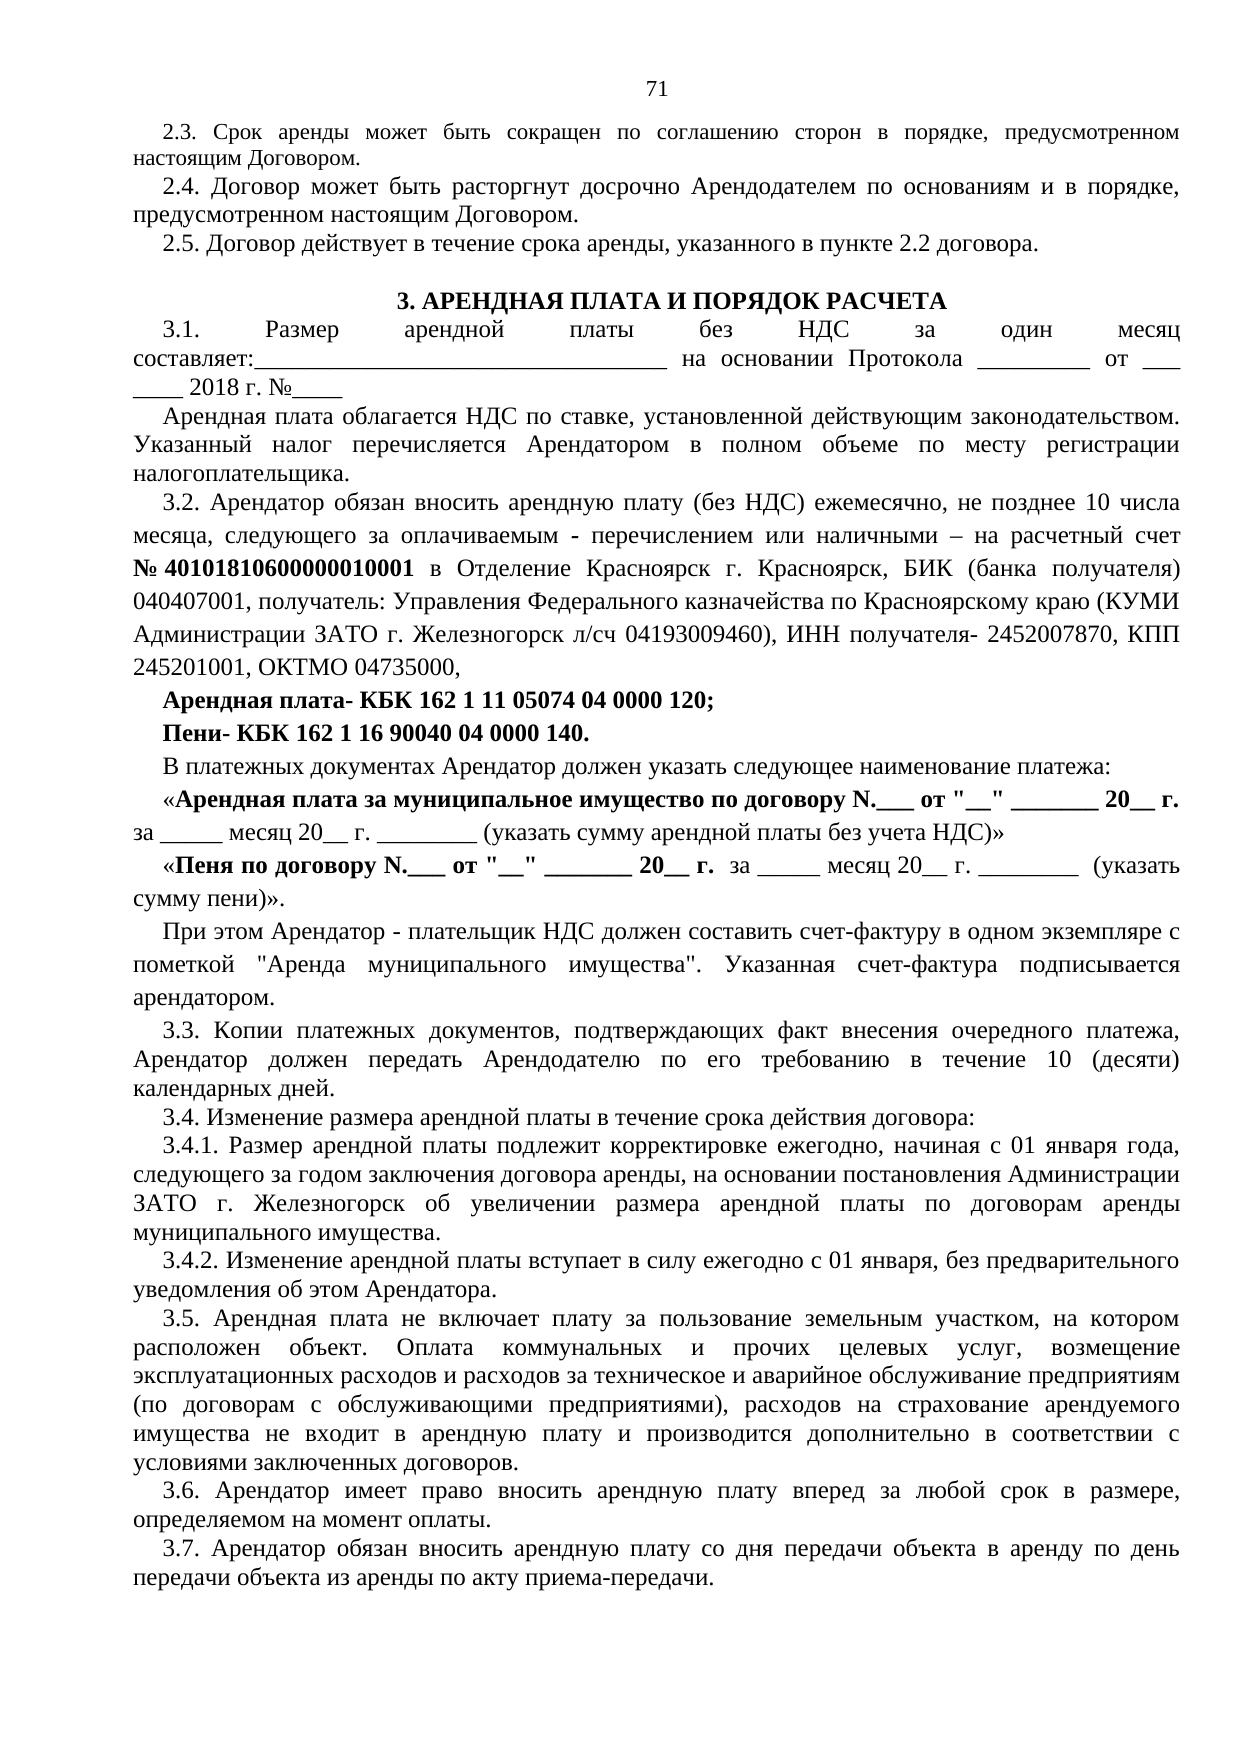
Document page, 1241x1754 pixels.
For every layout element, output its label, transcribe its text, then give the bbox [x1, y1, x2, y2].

text Арендная плата облагается НДС по ставке, установленной действующим законодательством. Указанный налог перечисляется Арендатором в полном объеме по месту регистрации налогоплательщика. [133, 401, 1181, 487]
text 3.6. Арендатор имеет право вносить арендную плату вперед за любой срок в размере, определяемом на момент оплаты. [133, 1475, 1181, 1533]
text 3.4. Изменение размера арендной платы в течение срока действия договора: [133, 1102, 1181, 1130]
text 3.1. Размер арендной платы без НДС за один месяц составляет:_________________________________ на основании Протокола _________ от ___ ____ 2018 г. №____ [133, 314, 1181, 401]
text 3.4.1. Размер арендной платы подлежит корректировке ежегодно, начиная с 01 января года, следующего за годом заключения договора аренды, на основании постановления Администрации ЗАТО г. Железногорск об увеличении размера арендной платы по договорам аренды муниципального имущества. [133, 1130, 1181, 1245]
text 3.7. Арендатор обязан вносить арендную плату со дня передачи объекта в аренду по день передачи объекта из аренды по акту приема-передачи. [133, 1533, 1181, 1590]
text «Арендная плата за муниципальное имущество по договору N.___ от "__" _______ 20__ г. за _____ месяц 20__ г. ________ (указать сумму арендной платы без учета НДС)» [133, 784, 1181, 846]
text 3.4.2. Изменение арендной платы вступает в силу ежегодно с 01 января, без предварительного уведомления об этом Арендатора. [133, 1245, 1181, 1303]
text 2.4. Договор может быть расторгнут досрочно Арендодателем по основаниям и в порядке, предусмотренном настоящим Договором. [133, 171, 1181, 228]
text 2.5. Договор действует в течение срока аренды, указанного в пункте 2.2 договора. [133, 228, 1181, 257]
text 3.3. Копии платежных документов, подтверждающих факт внесения очередного платежа, Арендатор должен передать Арендодателю по его требованию в течение 10 (десяти) календарных дней. [133, 1015, 1181, 1102]
text 3.2. Арендатор обязан вносить арендную плату (без НДС) ежемесячно, не позднее 10 числа месяца, следующего за оплачиваемым - перечислением или наличными – на расчетный счет № 40101810600000010001 в Отделение Красноярск г. Красноярск, БИК (банка получателя) 040407001, получатель: Управления Федерального казначейства по Красноярскому краю (КУМИ Администрации ЗАТО г. Железногорск л/сч 04193009460), ИНН получателя- 2452007870, КПП 245201001, ОКТМО 04735000, [133, 487, 1181, 681]
text Пени- КБК 162 1 16 90040 04 0000 140. [133, 718, 1181, 747]
text Арендная плата- КБК 162 1 11 05074 04 0000 120; [133, 685, 1181, 714]
text 3. АРЕНДНАЯ ПЛАТА И ПОРЯДОК РАСЧЕТА [133, 286, 1181, 314]
text 3.5. Арендная плата не включает плату за пользование земельным участком, на котором расположен объект. Оплата коммунальных и прочих целевых услуг, возмещение эксплуатационных расходов и расходов за техническое и аварийное обслуживание предприятиям (по договорам с обслуживающими предприятиями), расходов на страхование арендуемого имущества не входит в арендную плату и производится дополнительно в соответствии с условиями заключенных договоров. [133, 1303, 1181, 1475]
text При этом Арендатор - плательщик НДС должен составить счет-фактуру в одном экземпляре с пометкой "Аренда муниципального имущества". Указанная счет-фактура подписывается арендатором. [133, 916, 1181, 1011]
text 2.3. Срок аренды может быть сокращен по соглашению сторон в порядке, предусмотренном настоящим Договором. [133, 118, 1181, 171]
text В платежных документах Арендатор должен указать следующее наименование платежа: [133, 751, 1181, 780]
text «Пеня по договору N.___ от "__" _______ 20__ г. за _____ месяц 20__ г. ________ (указать сумму пени)». [133, 850, 1181, 912]
